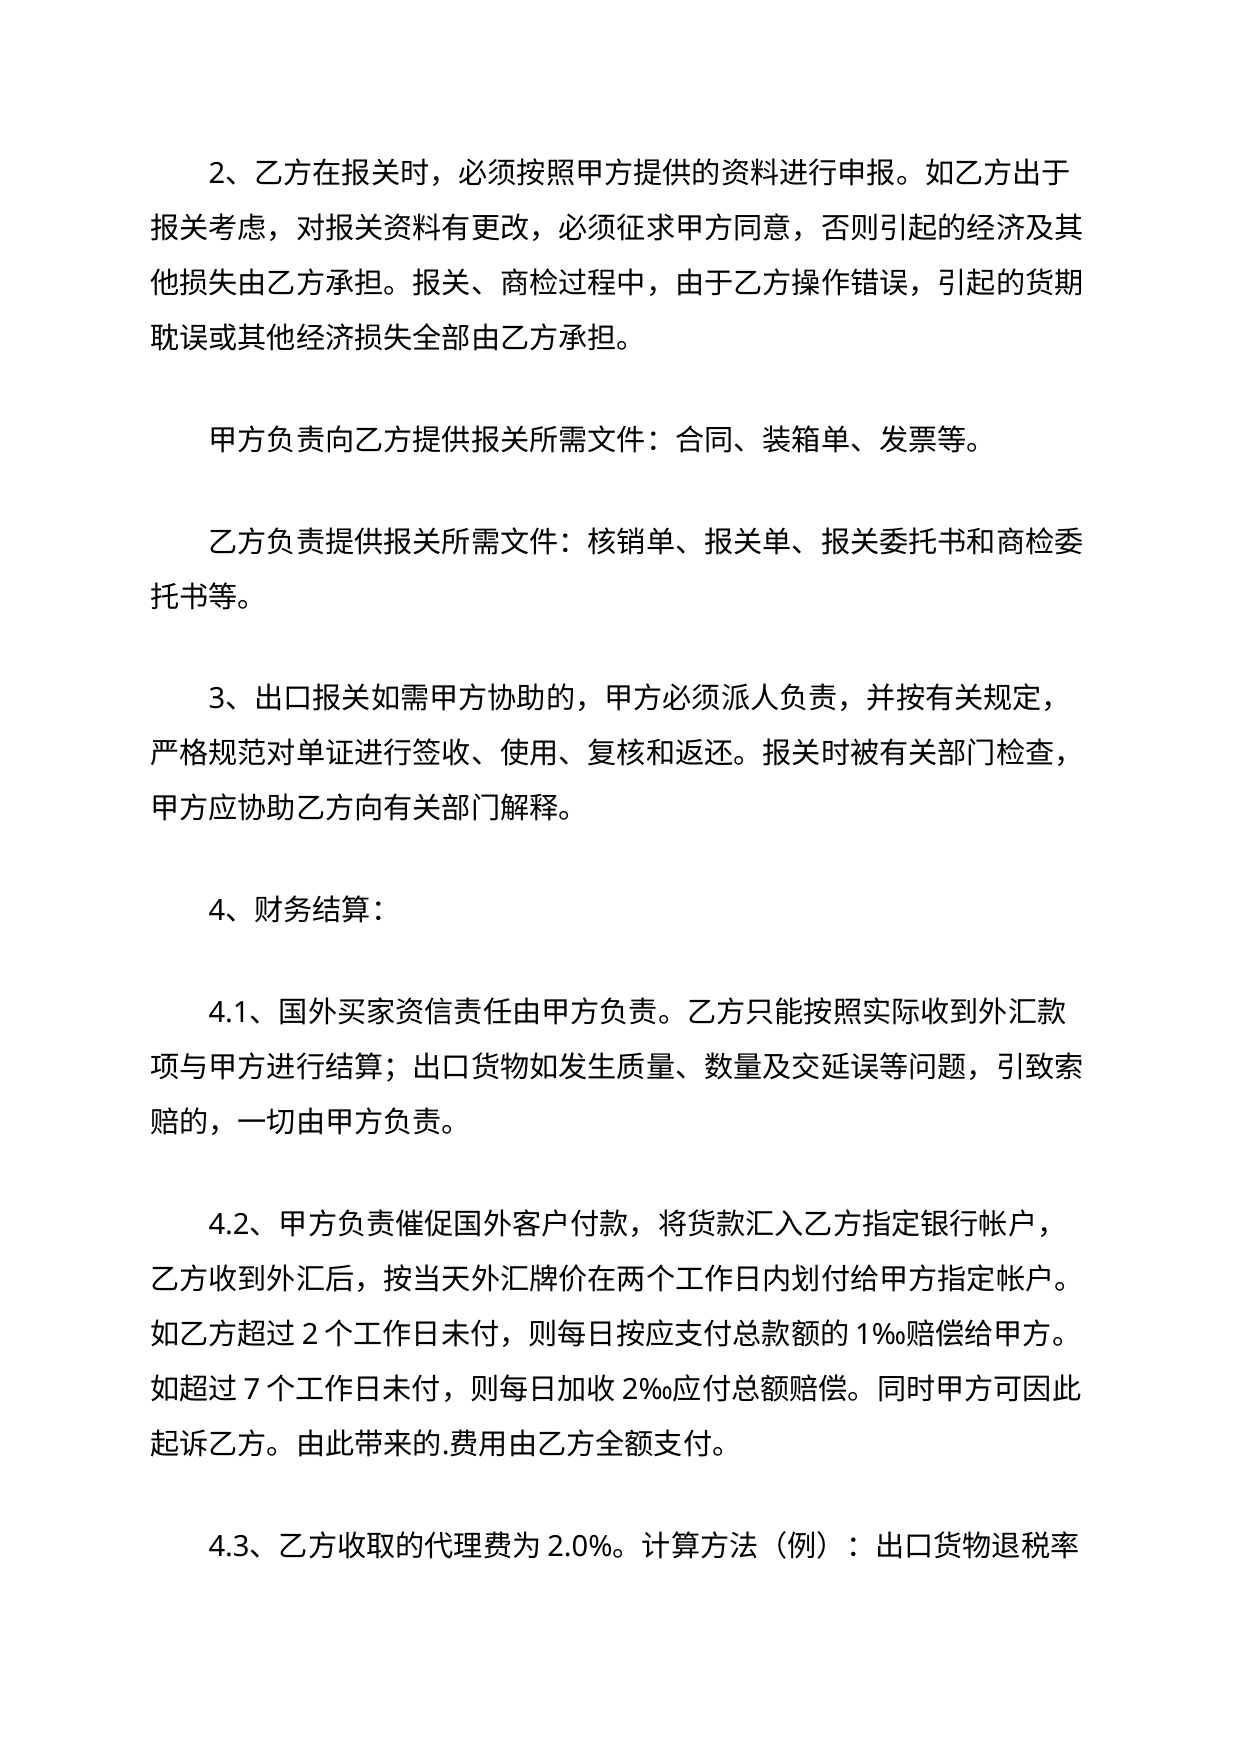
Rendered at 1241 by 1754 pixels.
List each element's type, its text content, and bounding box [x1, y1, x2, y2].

text 3、出口报关如需甲方协助的，甲方必须派人负责，并按有关规定，严格规范对单证进行签收、使用、复核和返还。报关时被有关部门检查，甲方应协助乙方向有关部门解释。 [150, 675, 1090, 827]
text 2、乙方在报关时，必须按照甲方提供的资料进行申报。如乙方出于报关考虑，对报关资料有更改，必须征求甲方同意，否则引起的经济及其他损失由乙方承担。报关、商检过程中，由于乙方操作错误，引起的货期耽误或其他经济损失全部由乙方承担。 [150, 150, 1090, 357]
text 4.2、甲方负责催促国外客户付款，将货款汇入乙方指定银行帐户，乙方收到外汇后，按当天外汇牌价在两个工作日内划付给甲方指定帐户。如乙方超过2个工作日未付，则每日按应支付总款额的1‰赔偿给甲方。如超过7个工作日未付，则每日加收2‰应付总额赔偿。同时甲方可因此起诉乙方。由此带来的.费用由乙方全额支付。 [150, 1200, 1090, 1463]
text 乙方负责提供报关所需文件：核销单、报关单、报关委托书和商检委托书等。 [150, 518, 1090, 616]
text 4.1、国外买家资信责任由甲方负责。乙方只能按照实际收到外汇款项与甲方进行结算；出口货物如发生质量、数量及交延误等问题，引致索赔的，一切由甲方负责。 [150, 989, 1090, 1141]
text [150, 1522, 1090, 1564]
text 4、财务结算： [150, 887, 1090, 929]
text 甲方负责向乙方提供报关所需文件：合同、装箱单、发票等。 [150, 417, 1090, 459]
